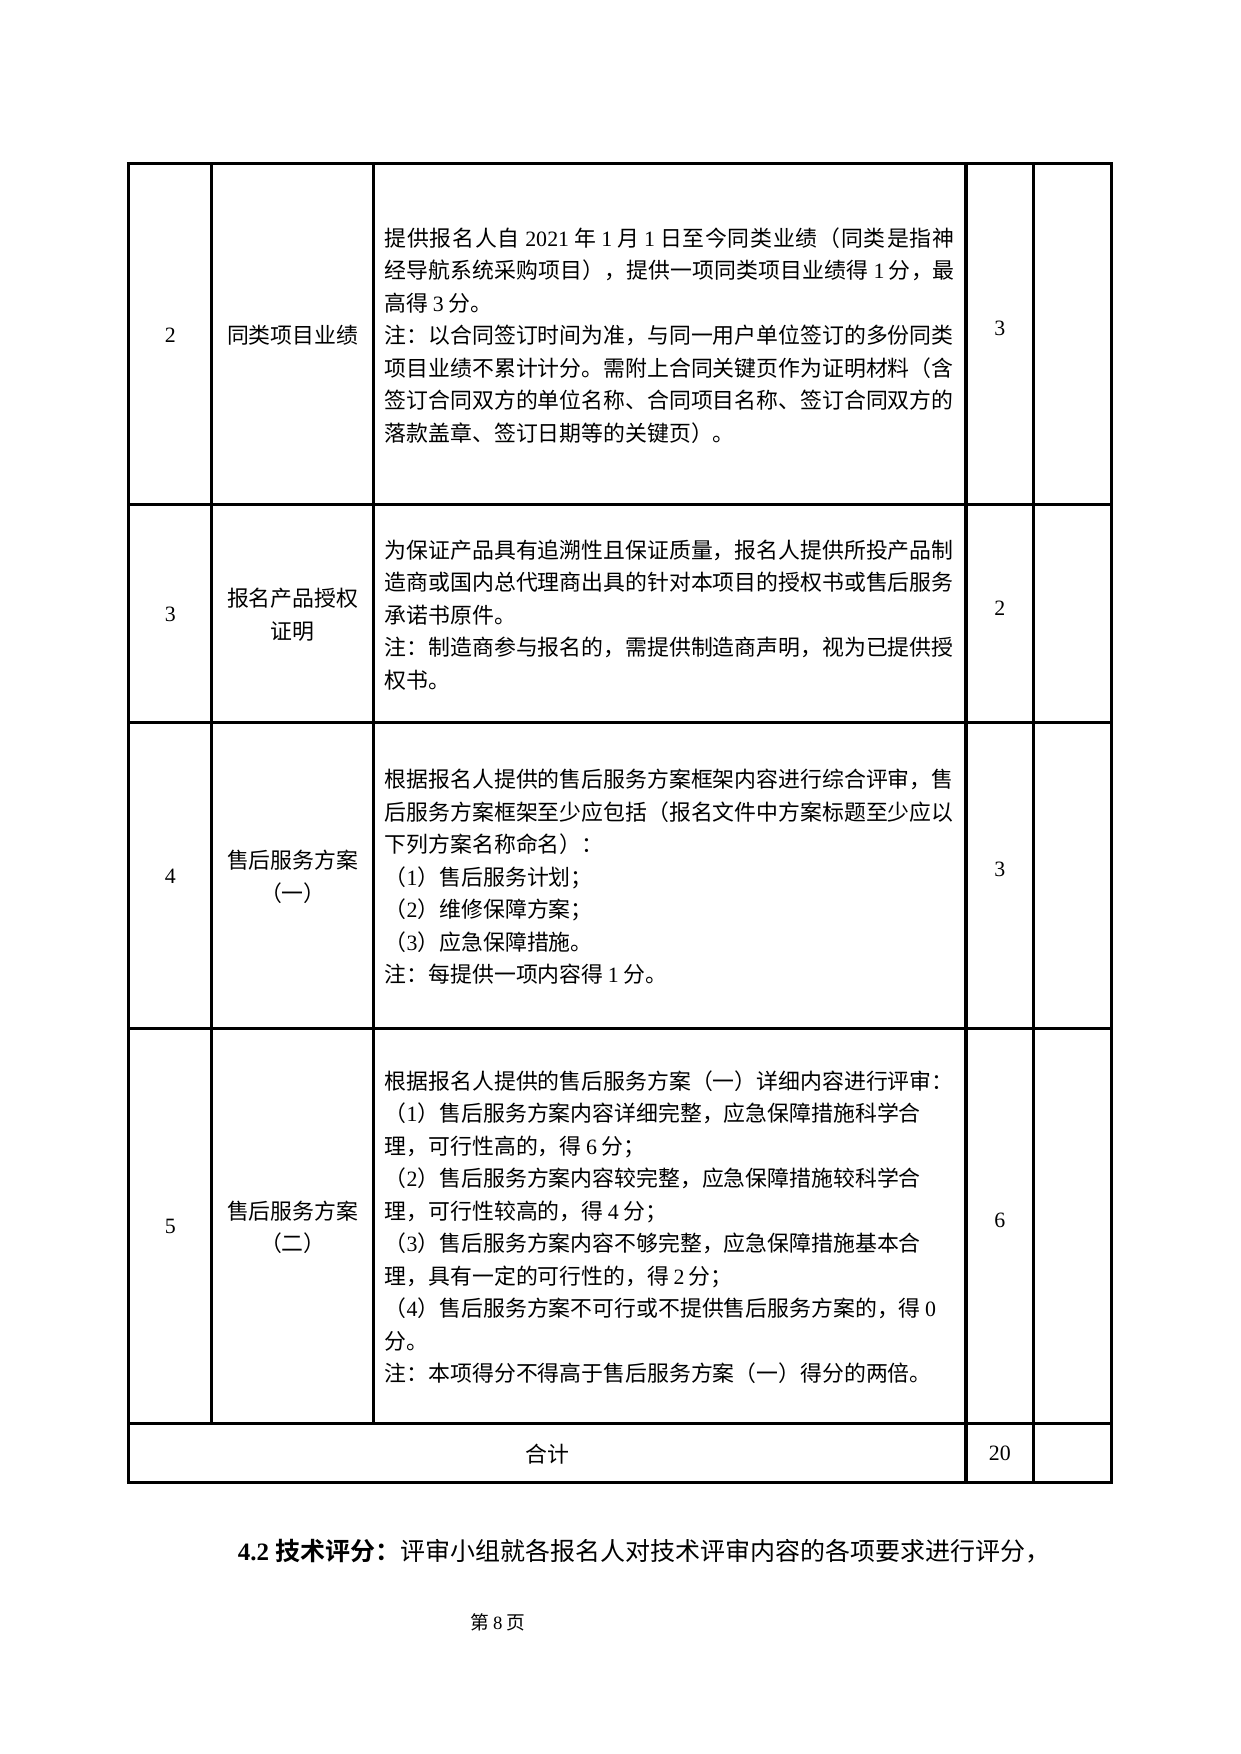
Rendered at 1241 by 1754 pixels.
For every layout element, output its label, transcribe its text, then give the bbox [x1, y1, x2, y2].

table_cell 20 [968, 1425, 1032, 1481]
table_cell [1035, 506, 1110, 721]
table_cell [1035, 1425, 1110, 1481]
table_cell 5 [130, 1030, 210, 1422]
table_cell 售后服务方案（一） [213, 724, 372, 1027]
table_cell [1035, 165, 1110, 503]
table_cell [1035, 724, 1110, 1027]
table_cell 报名产品授权证明 [213, 506, 372, 721]
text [187, 1517, 1053, 1582]
table_cell 6 [968, 1030, 1032, 1422]
table_cell 2 [130, 165, 210, 503]
table_cell 根据报名人提供的售后服务方案（一）详细内容进行评审： （1）售后服务方案内容详细完整，应急保障措施科学合理，可行性高的，得6分； （2）售后服务方案内容较完整，应急保障措施较科学合理，可行性较高的，得4分； （3）售后服务方案内容不够完整，应急保障措施基本合理，具有一定的可行性的，得2分； （4）售后服务方案不可行或不提供售后服务方案的，得0分。 注：本项得分不得高于售后服务方案（一）得分的两倍。 [375, 1030, 964, 1422]
table_cell 为保证产品具有追溯性且保证质量，报名人提供所投产品制造商或国内总代理商出具的针对本项目的授权书或售后服务承诺书原件。 注：制造商参与报名的，需提供制造商声明，视为已提供授权书。 [375, 506, 964, 721]
table_cell 3 [968, 165, 1032, 503]
table_cell 3 [968, 724, 1032, 1027]
table_cell 2 [968, 506, 1032, 721]
table_cell 3 [130, 506, 210, 721]
table_cell 根据报名人提供的售后服务方案框架内容进行综合评审，售后服务方案框架至少应包括（报名文件中方案标题至少应以下列方案名称命名）： （1）售后服务计划； （2）维修保障方案； （3）应急保障措施。 注：每提供一项内容得1分。 [375, 724, 964, 1027]
table_cell 合计 [130, 1425, 964, 1481]
table_cell 售后服务方案（二） [213, 1030, 372, 1422]
table_cell [1035, 1030, 1110, 1422]
table_cell 同类项目业绩 [213, 165, 372, 503]
table_cell 提供报名人自2021年1月1日至今同类业绩（同类是指神经导航系统采购项目），提供一项同类项目业绩得1分，最高得3分。 注：以合同签订时间为准，与同一用户单位签订的多份同类项目业绩不累计计分。需附上合同关键页作为证明材料（含签订合同双方的单位名称、合同项目名称、签订合同双方的落款盖章、签订日期等的关键页）。 [375, 165, 964, 503]
table_cell 4 [130, 724, 210, 1027]
